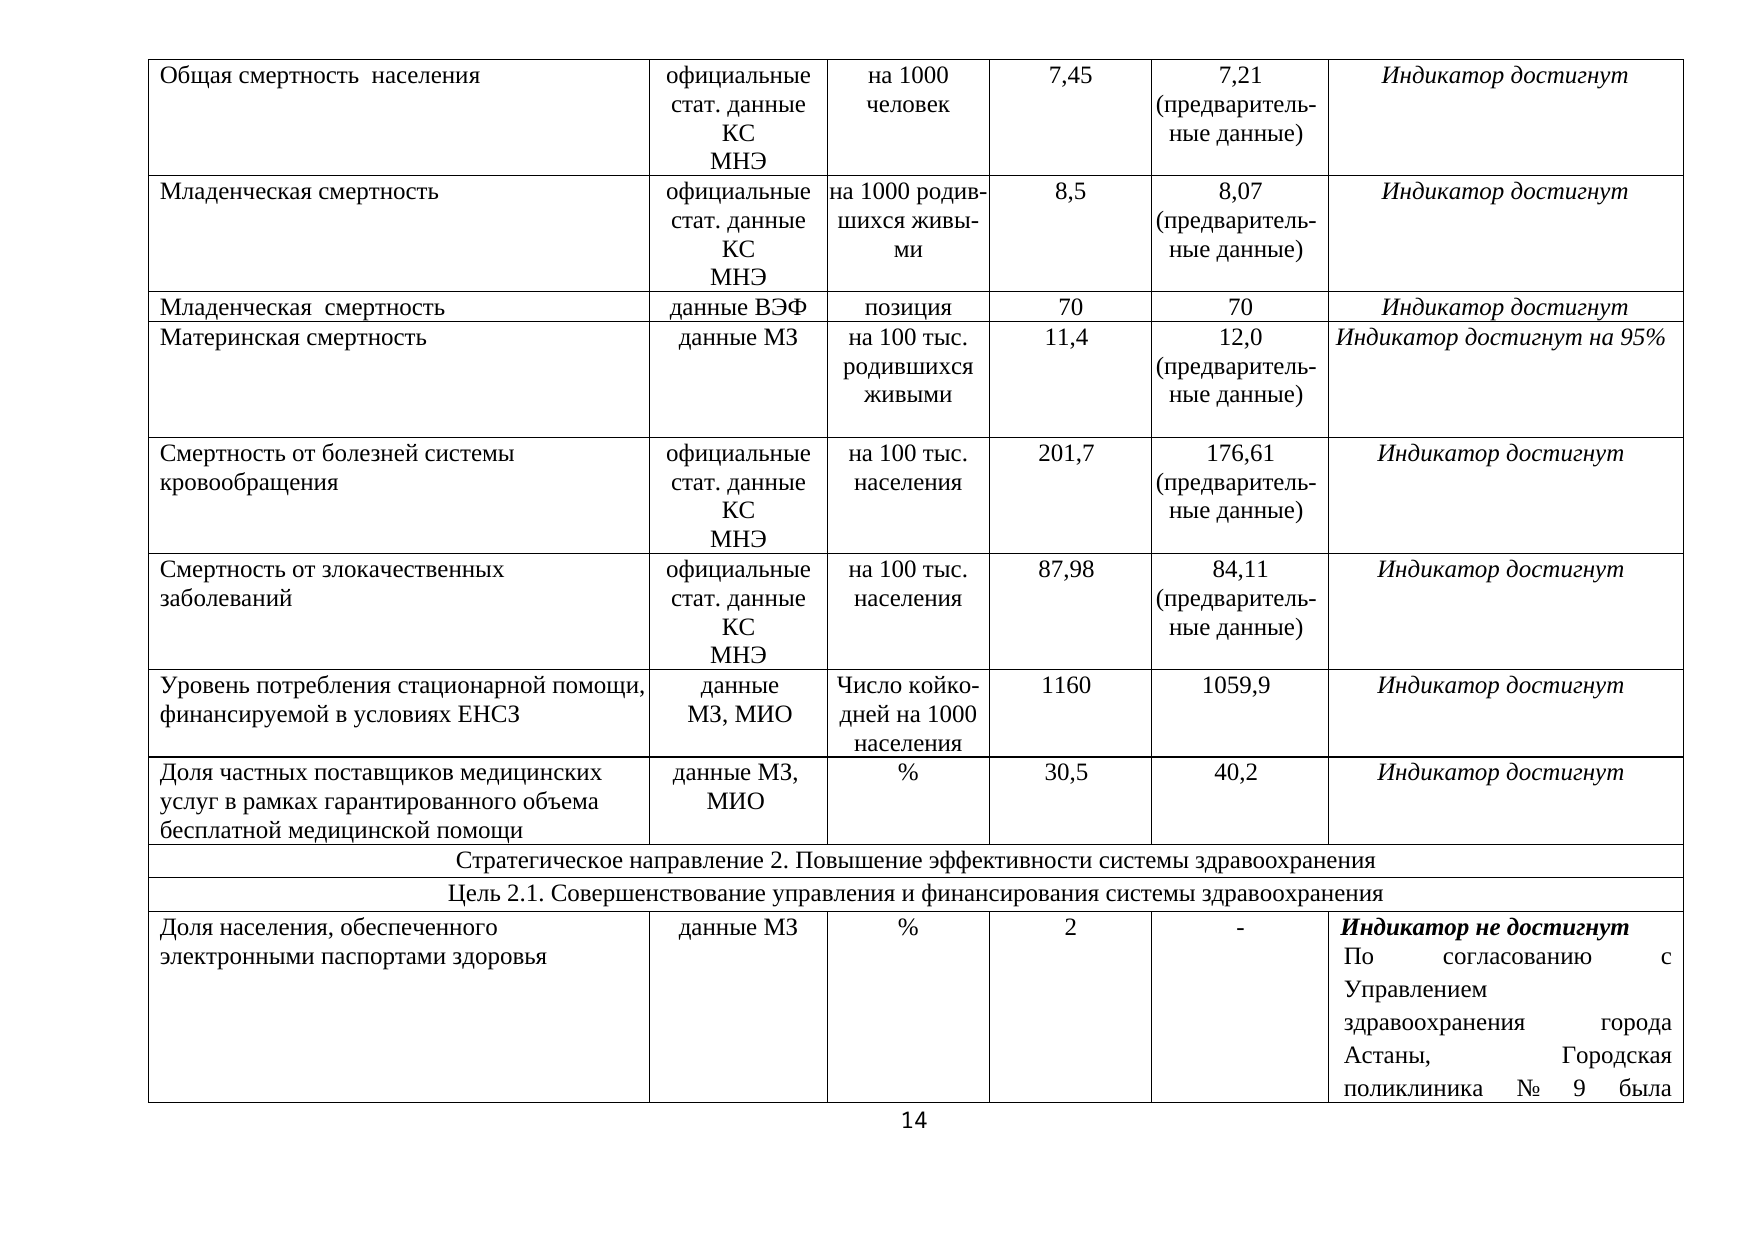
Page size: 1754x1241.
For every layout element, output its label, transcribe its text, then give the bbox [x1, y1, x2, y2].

table_cell на 1000 родив-шихся живы-ми [828, 176, 989, 291]
table_cell 12,0 (предваритель-ные данные) [1152, 322, 1328, 437]
table_cell на 100 тыс. родившихся живыми [828, 322, 989, 437]
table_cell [1329, 912, 1683, 1102]
table_cell Индикатор достигнут [1329, 438, 1683, 553]
table_cell Младенческая смертность [149, 292, 649, 321]
table_cell 8,07 (предваритель-ные данные) [1152, 176, 1328, 291]
table_cell % [828, 758, 989, 844]
table_cell Индикатор достигнут [1329, 176, 1683, 291]
table_cell 70 [1152, 292, 1328, 321]
table_cell Доля частных поставщиков медицинских услуг в рамках гарантированного объема бесплатной медицинской помощи [149, 758, 649, 844]
table_cell 7,21 (предваритель-ные данные) [1152, 60, 1328, 175]
table_cell Индикатор достигнут на 95% [1329, 322, 1683, 437]
table_cell Общая смертность населения [149, 60, 649, 175]
table_cell на 100 тыс. населения [828, 438, 989, 553]
table_cell 11,4 [990, 322, 1151, 437]
table_cell Индикатор достигнут [1329, 670, 1683, 756]
table_cell Индикатор достигнут [1329, 758, 1683, 844]
table_cell Материнская смертность [149, 322, 649, 437]
table_cell Смертность от болезней системы кровообращения [149, 438, 649, 553]
table_cell данные МЗ, МИО [650, 670, 827, 756]
table_cell 176,61 (предваритель-ные данные) [1152, 438, 1328, 553]
table_cell 40,2 [1152, 758, 1328, 844]
table_cell официальные стат. данные КС МНЭ [650, 554, 827, 669]
table_cell Младенческая смертность [149, 176, 649, 291]
table_cell Стратегическое направление 2. Повышение эффективности системы здравоохранения [149, 845, 1683, 877]
table_cell 84,11 (предваритель-ные данные) [1152, 554, 1328, 669]
table_cell 201,7 [990, 438, 1151, 553]
table_cell 7,45 [990, 60, 1151, 175]
table_cell 8,5 [990, 176, 1151, 291]
table_cell на 100 тыс. населения [828, 554, 989, 669]
table_cell Индикатор достигнут [1329, 60, 1683, 175]
table_cell Смертность от злокачественных заболеваний [149, 554, 649, 669]
table_cell данные МЗ [650, 912, 827, 1102]
table_cell - [1152, 912, 1328, 1102]
table_cell 2 [990, 912, 1151, 1102]
table_cell на 1000 человек [828, 60, 989, 175]
table_cell позиция [828, 292, 989, 321]
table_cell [149, 912, 649, 1102]
table_cell Уровень потребления стационарной помощи, финансируемой в условиях ЕНСЗ [149, 670, 649, 756]
table_cell официальные стат. данные КС МНЭ [650, 60, 827, 175]
table_cell данные МЗ [650, 322, 827, 437]
table_cell Цель 2.1. Совершенствование управления и финансирования системы здравоохранения [149, 878, 1683, 911]
table_cell Число койко-дней на 1000 населения [828, 670, 989, 756]
table_cell официальные стат. данные КС МНЭ [650, 176, 827, 291]
table_cell данные МЗ, МИО [650, 758, 827, 844]
table_cell 30,5 [990, 758, 1151, 844]
table_cell Индикатор достигнут [1329, 554, 1683, 669]
table_cell данные ВЭФ [650, 292, 827, 321]
table_cell Индикатор достигнут [1329, 292, 1683, 321]
table_cell % [828, 912, 989, 1102]
table_cell официальные стат. данные КС МНЭ [650, 438, 827, 553]
table_cell 70 [990, 292, 1151, 321]
table_cell 87,98 [990, 554, 1151, 669]
table_cell 1160 [990, 670, 1151, 756]
table_cell 1059,9 [1152, 670, 1328, 756]
